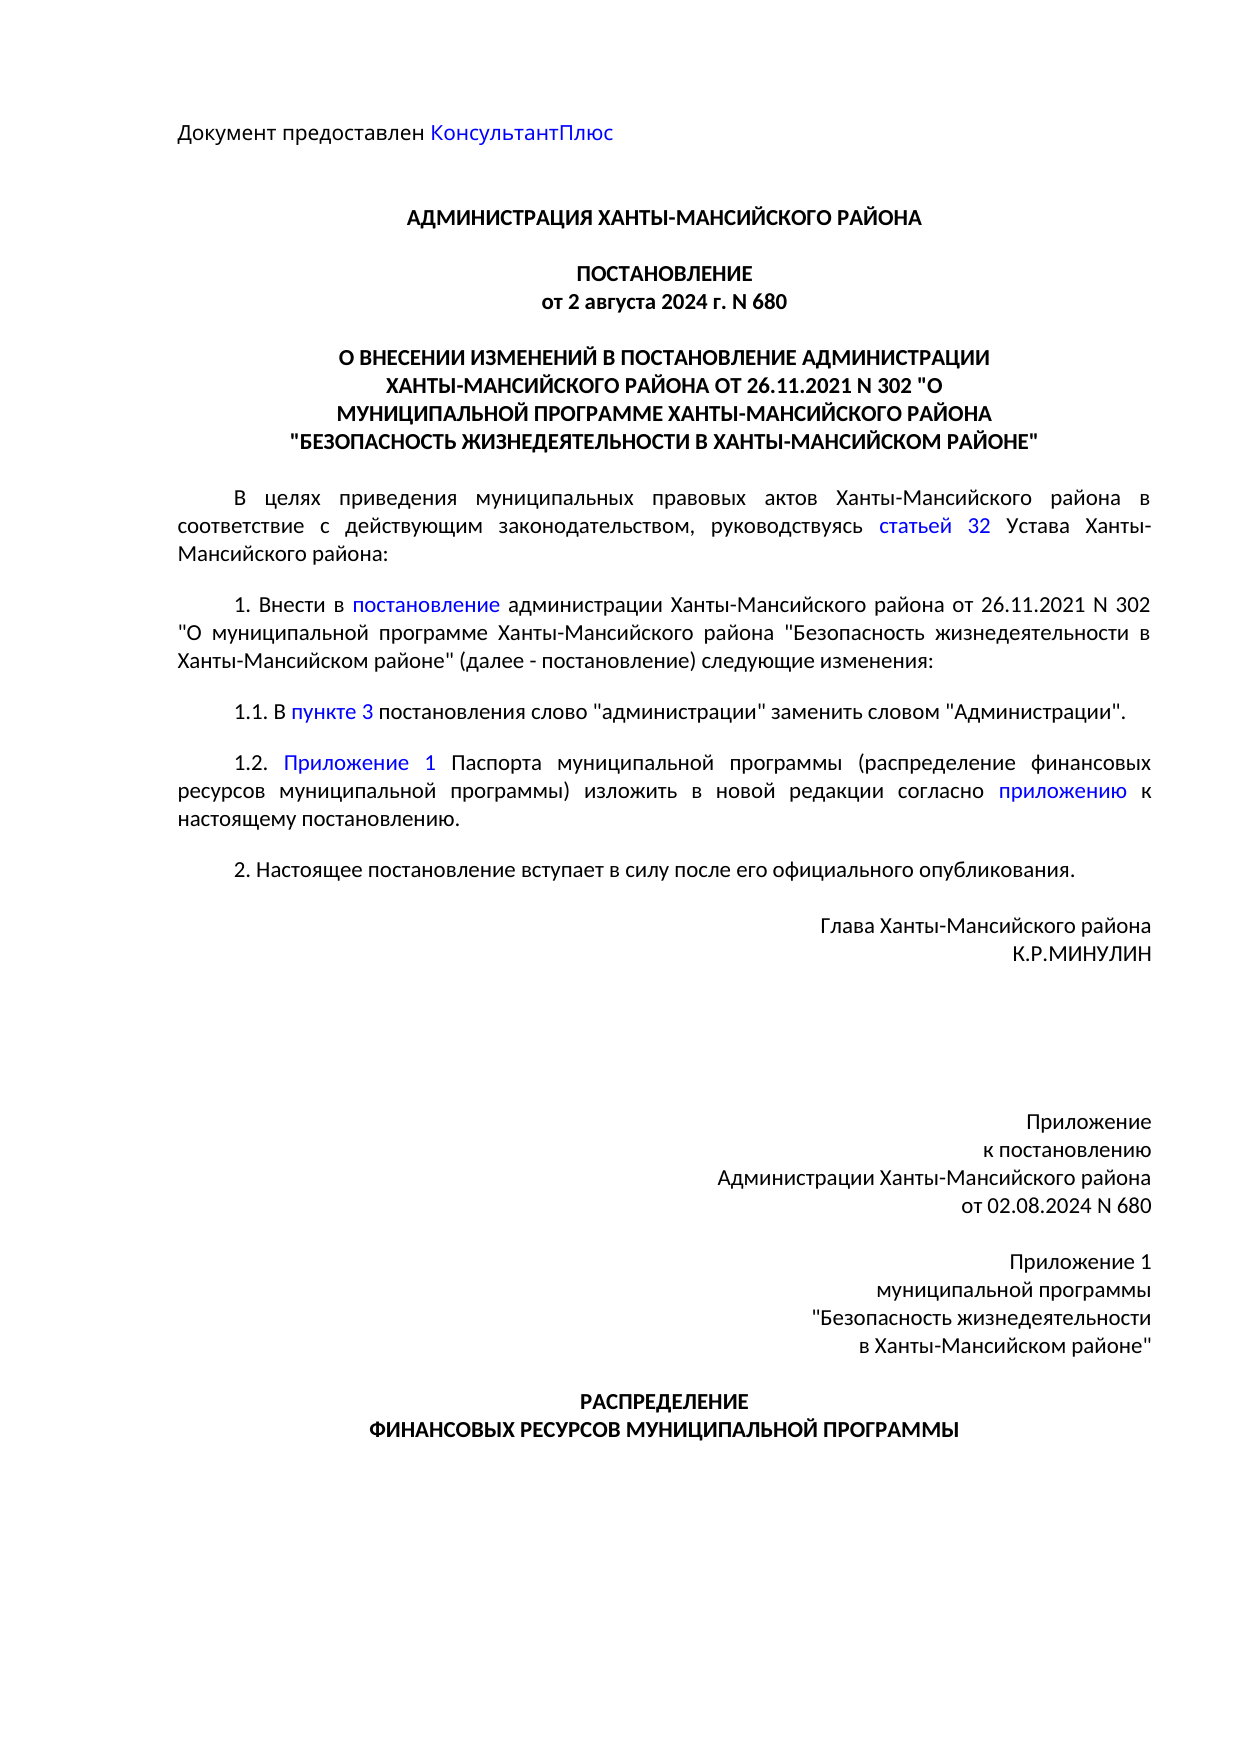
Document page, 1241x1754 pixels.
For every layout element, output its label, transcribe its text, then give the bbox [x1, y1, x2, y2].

title О ВНЕСЕНИИ ИЗМЕНЕНИЙ В ПОСТАНОВЛЕНИЕ АДМИНИСТРАЦИИ [177, 343, 1152, 371]
title ПОСТАНОВЛЕНИЕ [177, 259, 1152, 287]
title ФИНАНСОВЫХ РЕСУРСОВ МУНИЦИПАЛЬНОЙ ПРОГРАММЫ [177, 1416, 1152, 1443]
text "Безопасность жизнедеятельности [177, 1303, 1152, 1331]
title Документ предоставлен КонсультантПлюс [177, 118, 1152, 175]
text Приложение 1 [177, 1247, 1152, 1275]
title РАСПРЕДЕЛЕНИЕ [177, 1387, 1152, 1416]
text Приложение [177, 1107, 1152, 1135]
title АДМИНИСТРАЦИЯ ХАНТЫ-МАНСИЙСКОГО РАЙОНА [177, 203, 1152, 231]
text К.Р.МИНУЛИН [177, 939, 1152, 967]
text Глава Ханты-Мансийского района [177, 911, 1152, 939]
text муниципальной программы [177, 1275, 1152, 1303]
text к постановлению [177, 1135, 1152, 1163]
title от 2 августа 2024 г. N 680 [177, 287, 1152, 315]
text 2. Настоящее постановление вступает в силу после его официального опубликования. [177, 855, 1152, 883]
text 1.1. В пункте 3 постановления слово "администрации" заменить словом "Администрации". [177, 697, 1152, 725]
text В целях приведения муниципальных правовых актов Ханты-Мансийского района в соответствие с действующим законодательством, руководствуясь статьей 32 Устава Ханты-Мансийского района: [177, 483, 1152, 567]
text 1.2. Приложение 1 Паспорта муниципальной программы (распределение финансовых ресурсов муниципальной программы) изложить в новой редакции согласно приложению к настоящему постановлению. [177, 748, 1152, 832]
title МУНИЦИПАЛЬНОЙ ПРОГРАММЕ ХАНТЫ-МАНСИЙСКОГО РАЙОНА [177, 399, 1152, 427]
title ХАНТЫ-МАНСИЙСКОГО РАЙОНА ОТ 26.11.2021 N 302 "О [177, 371, 1152, 399]
text от 02.08.2024 N 680 [177, 1191, 1152, 1219]
title "БЕЗОПАСНОСТЬ ЖИЗНЕДЕЯТЕЛЬНОСТИ В ХАНТЫ-МАНСИЙСКОМ РАЙОНЕ" [177, 427, 1152, 455]
text в Ханты-Мансийском районе" [177, 1331, 1152, 1359]
text Администрации Ханты-Мансийского района [177, 1163, 1152, 1191]
text 1. Внести в постановление администрации Ханты-Мансийского района от 26.11.2021 N 302 "О муниципальной программе Ханты-Мансийского района "Безопасность жизнедеятельности в Ханты-Мансийском районе" (далее - постановление) следующие изменения: [177, 590, 1152, 674]
